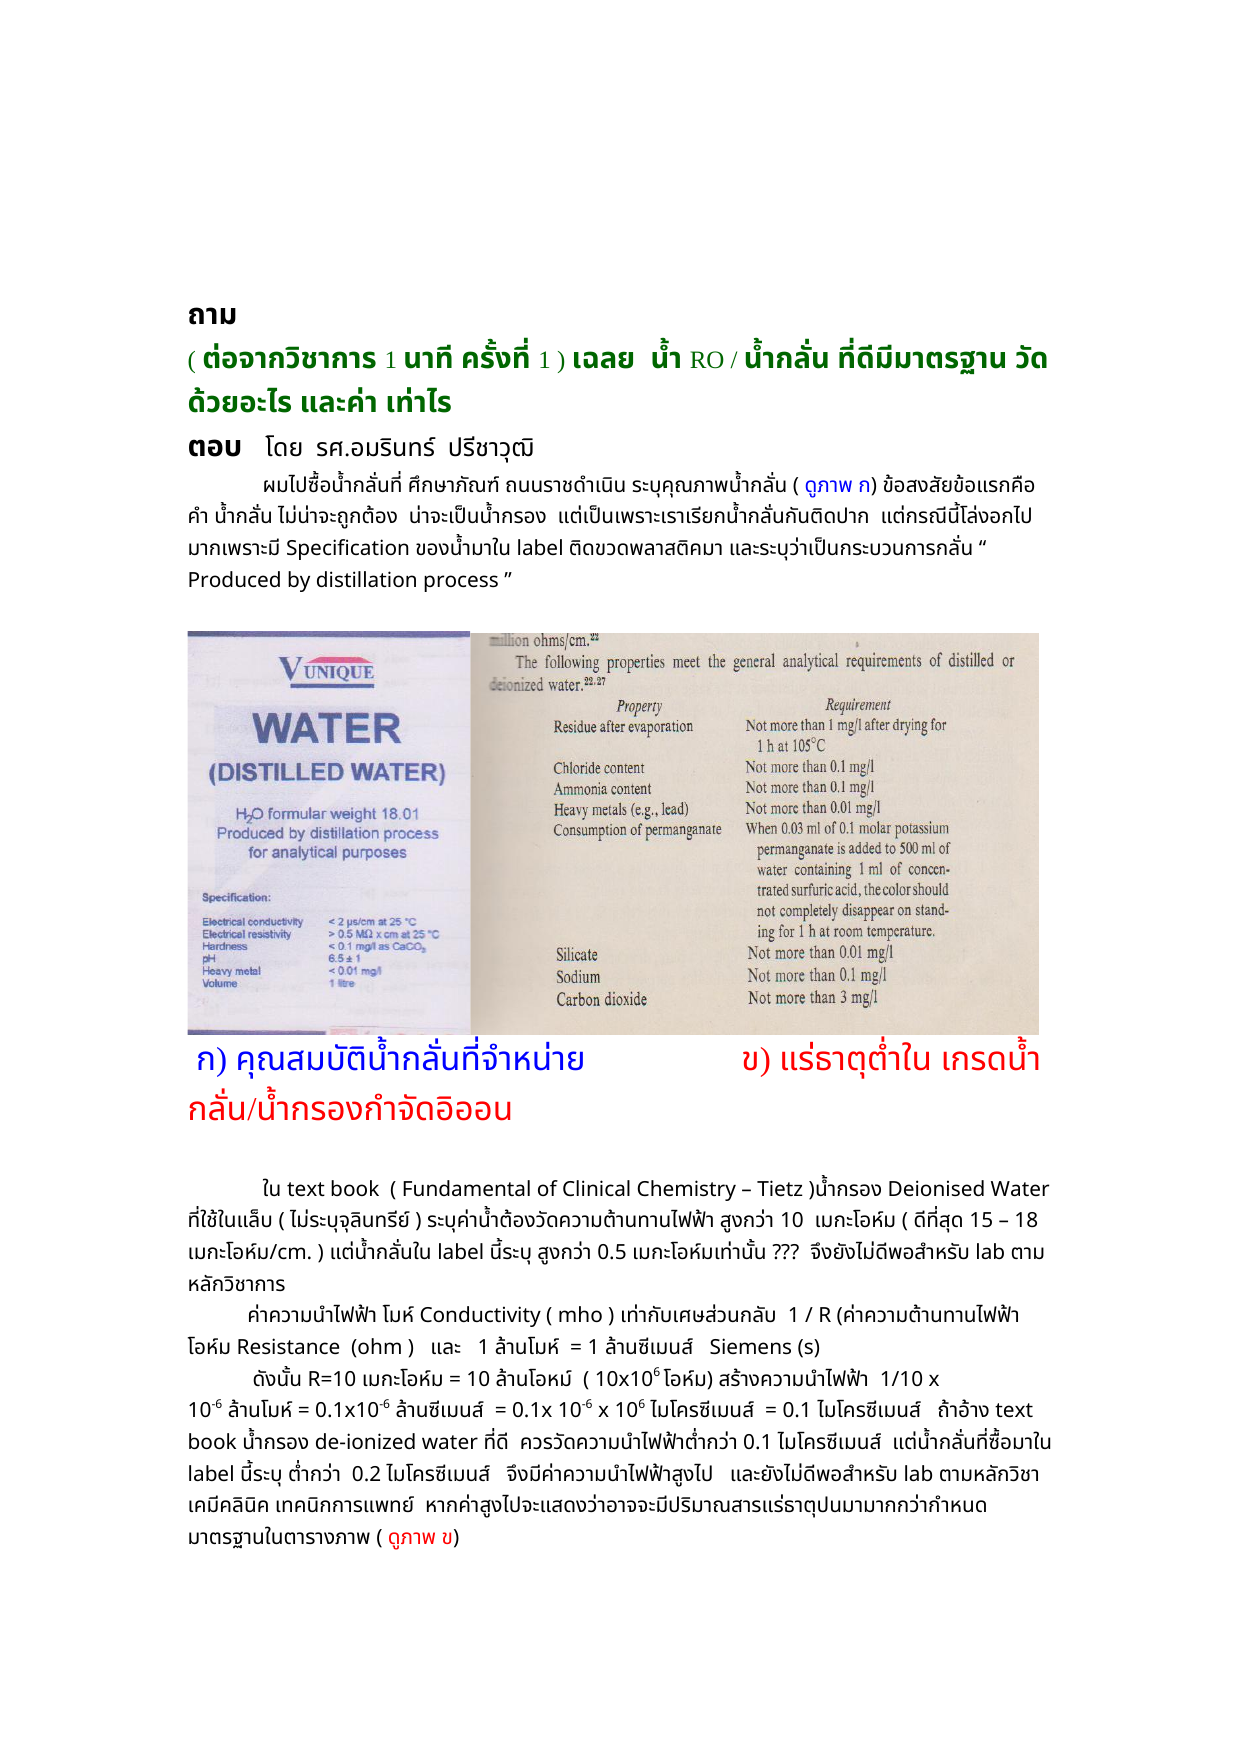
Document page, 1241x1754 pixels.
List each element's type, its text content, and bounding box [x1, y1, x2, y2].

text ดังนั้น R=10 เมกะโอห์ม = 10 ล้านโอหม์ ( 10x106 โอห์ม) สร้างความนำไฟฟ้า 1/10 x [187, 1364, 1053, 1395]
text ( ต่อจากวิชาการ 1 นาที ครั้งที่ 1 ) เฉลย น้ำ RO / น้ำกลั่น ที่ดีมีมาตรฐาน วัดด้วยอะไร และค่า เท่าไร [187, 338, 1053, 426]
text ตอบ โดย รศ.อมรินทร์ ปรีชาวุฒิ [187, 426, 1053, 470]
text ค่าความนำไฟฟ้า โมห์ Conductivity ( mho ) เท่ากับเศษส่วนกลับ 1 / R (ค่าความต้านทานไฟฟ้า โอห์ม Resistance (ohm ) และ 1 ล้านโมห์ = 1 ล้านซีเมนส์ Siemens (s) [187, 1300, 1053, 1364]
text ใน text book ( Fundamental of Clinical Chemistry – Tietz )น้ำกรอง Deionised Water ที่ใช้ในแล็บ ( ไม่ระบุจุลินทรีย์ ) ระบุค่าน้ำต้องวัดความต้านทานไฟฟ้า สูงกว่า 10 เมกะโอห์ม ( ดีที่สุด 15 – 18 เมกะโอห์ม/cm. ) แต่น้ำกลั่นใน label นี้ระบุ สูงกว่า 0.5 เมกะโอห์มเท่านั้น ??? จึงยังไม่ดีพอสำหรับ lab ตามหลักวิชาการ [187, 1174, 1053, 1300]
text ผมไปซื้อน้ำกลั่นที่ ศึกษาภัณฑ์ ถนนราชดำเนิน ระบุคุณภาพน้ำกลั่น ( ดูภาพ ก) ข้อสงสัยข้อแรกคือคำ น้ำกลั่น ไม่น่าจะถูกต้อง น่าจะเป็นน้ำกรอง แต่เป็นเพราะเราเรียกน้ำกลั่นกันติดปาก แต่กรณีนี้โล่งอกไปมากเพราะมี Specification ของน้ำมาใน label ติดขวดพลาสติคมา และระบุว่าเป็นกระบวนการกลั่น “ Produced by distillation process ” [187, 470, 1053, 593]
picture [187, 631, 1039, 1035]
text ถาม [187, 294, 1053, 338]
text ก) คุณสมบัติน้ำกลั่นที่จำหน่าย ข) แร่ธาตุต่ำใน เกรดน้ำกลั่น/น้ำกรองกำจัดอิออน [187, 1035, 1053, 1136]
text 10-6 ล้านโมห์ = 0.1x10-6 ล้านซีเมนส์ = 0.1x 10-6 x 106 ไมโครซีเมนส์ = 0.1 ไมโครซีเมนส์ ถ้าอ้าง text book น้ำกรอง de-ionized water ที่ดี ควรวัดความนำไฟฟ้าต่ำกว่า 0.1 ไมโครซีเมนส์ แต่น้ำกลั่นที่ซื้อมาใน label นี้ระบุ ต่ำกว่า 0.2 ไมโครซีเมนส์ จึงมีค่าความนำไฟฟ้าสูงไป และยังไม่ดีพอสำหรับ lab ตามหลักวิชาเคมีคลินิค เทคนิกการแพทย์ หากค่าสูงไปจะแสดงว่าอาจจะมีปริมาณสารแร่ธาตุปนมามากกว่ากำหนดมาตรฐานในตารางภาพ ( ดูภาพ ข) [187, 1395, 1053, 1553]
